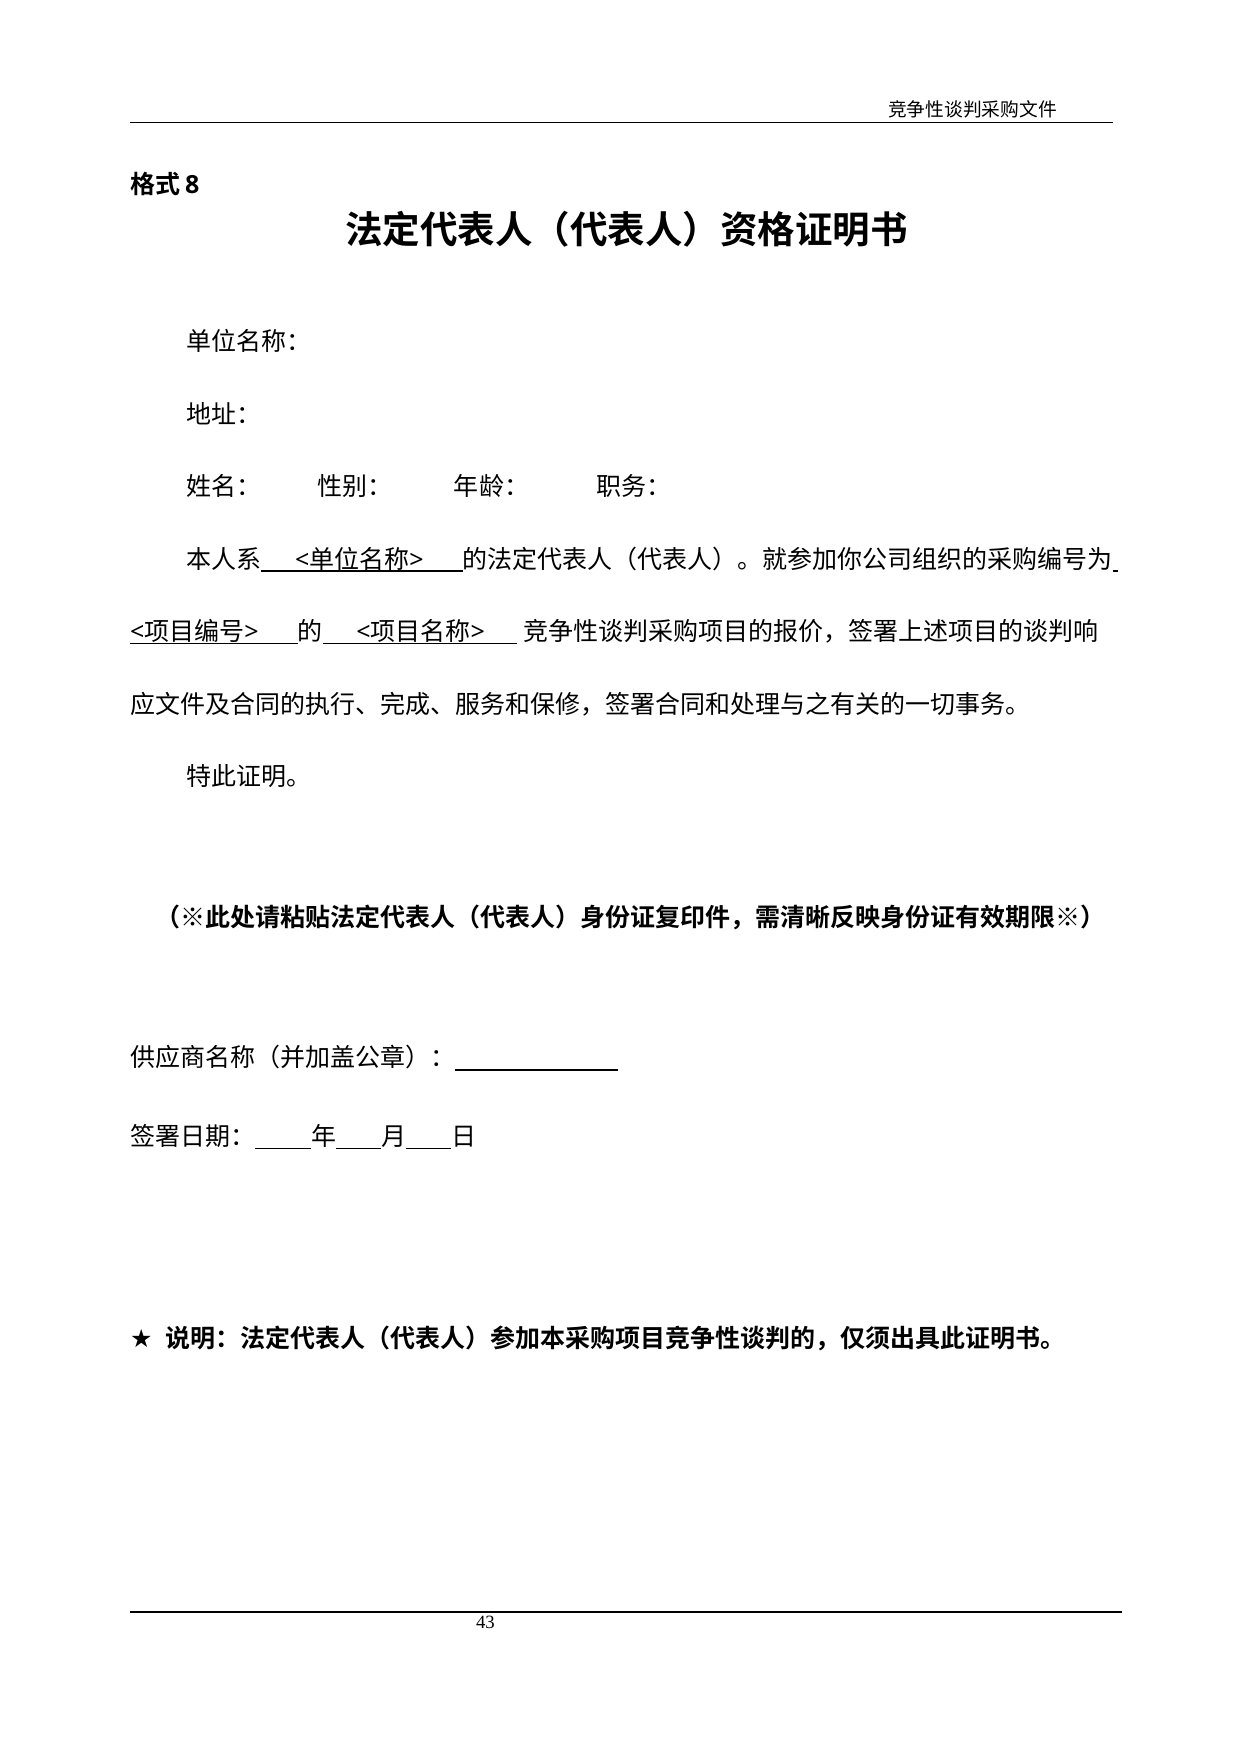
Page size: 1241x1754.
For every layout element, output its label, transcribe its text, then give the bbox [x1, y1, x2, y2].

text （※此处请粘贴法定代表人（代表人）身份证复印件，需清晰反映身份证有效期限※） [74, 897, 1122, 933]
text 单位名称： [130, 322, 1122, 358]
text 签署日期： 年 月 日 [130, 1117, 1122, 1153]
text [130, 1307, 1122, 1357]
text 地址： [130, 394, 1122, 430]
text 法定代表人（代表人）资格证明书 [130, 203, 1122, 253]
text 格式8 [130, 153, 1122, 203]
text 特此证明。 [130, 757, 1122, 793]
text 本人系 <单位名称> 的法定代表人（代表人）。就参加你公司组织的采购编号为 <项目编号> 的 <项目名称> 竞争性谈判采购项目的报价，签署上述项目的谈判响应文件及合同的执行、完成、服务和保修，签署合同和处理与之有关的一切事务。 [130, 539, 1122, 720]
text 供应商名称（并加盖公章）： [130, 1038, 1122, 1074]
text 姓名： 性别： 年龄： 职务： [130, 467, 1122, 503]
